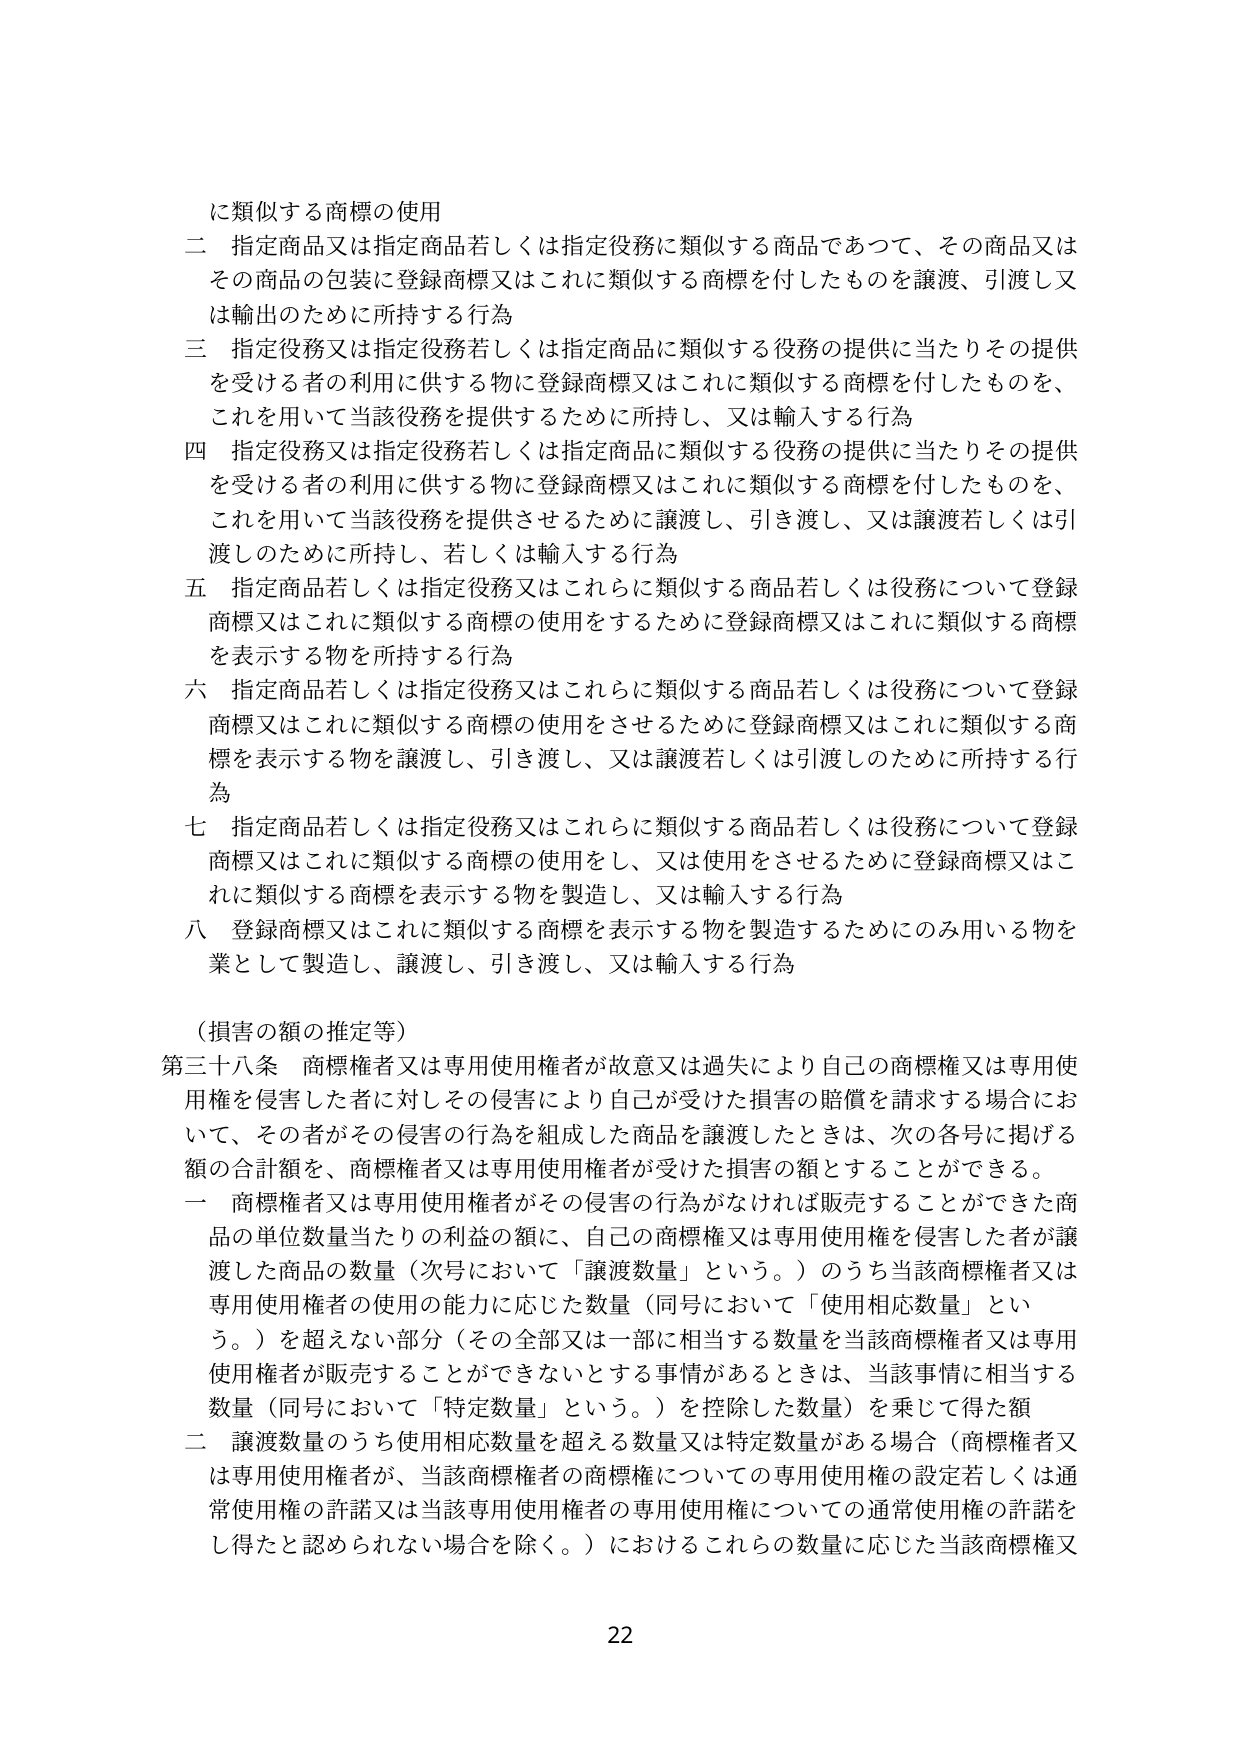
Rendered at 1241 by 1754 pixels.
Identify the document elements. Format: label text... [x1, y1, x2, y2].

text 二 指定商品又は指定商品若しくは指定役務に類似する商品であつて、その商品又はその商品の包装に登録商標又はこれに類似する商標を付したものを譲渡、引渡し又は輸出のために所持する行為 [184, 228, 1079, 330]
text 一 商標権者又は専用使用権者がその侵害の行為がなければ販売することができた商品の単位数量当たりの利益の額に、自己の商標権又は専用使用権を侵害した者が譲渡した商品の数量（次号において「譲渡数量」という。）のうち当該商標権者又は専用使用権者の使用の能力に応じた数量（同号において「使用相応数量」という。）を超えない部分（その全部又は一部に相当する数量を当該商標権者又は専用使用権者が販売することができないとする事情があるときは、当該事情に相当する数量（同号において「特定数量」という。）を控除した数量）を乗じて得た額 [184, 1184, 1079, 1424]
text 四 指定役務又は指定役務若しくは指定商品に類似する役務の提供に当たりその提供を受ける者の利用に供する物に登録商標又はこれに類似する商標を付したものを、これを用いて当該役務を提供させるために譲渡し、引き渡し、又は譲渡若しくは引渡しのために所持し、若しくは輸入する行為 [184, 433, 1079, 569]
text （損害の額の推定等） [184, 1014, 1079, 1048]
text 第三十八条 商標権者又は専用使用権者が故意又は過失により自己の商標権又は専用使用権を侵害した者に対しその侵害により自己が受けた損害の賠償を請求する場合において、その者がその侵害の行為を組成した商品を譲渡したときは、次の各号に掲げる額の合計額を、商標権者又は専用使用権者が受けた損害の額とすることができる。 [161, 1048, 1079, 1184]
text 八 登録商標又はこれに類似する商標を表示する物を製造するためにのみ用いる物を業として製造し、譲渡し、引き渡し、又は輸入する行為 [184, 911, 1079, 979]
text 六 指定商品若しくは指定役務又はこれらに類似する商品若しくは役務について登録商標又はこれに類似する商標の使用をさせるために登録商標又はこれに類似する商標を表示する物を譲渡し、引き渡し、又は譲渡若しくは引渡しのために所持する行為 [184, 672, 1079, 809]
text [184, 194, 1079, 228]
text 五 指定商品若しくは指定役務又はこれらに類似する商品若しくは役務について登録商標又はこれに類似する商標の使用をするために登録商標又はこれに類似する商標を表示する物を所持する行為 [184, 569, 1079, 672]
text 七 指定商品若しくは指定役務又はこれらに類似する商品若しくは役務について登録商標又はこれに類似する商標の使用をし、又は使用をさせるために登録商標又はこれに類似する商標を表示する物を製造し、又は輸入する行為 [184, 809, 1079, 911]
text 三 指定役務又は指定役務若しくは指定商品に類似する役務の提供に当たりその提供を受ける者の利用に供する物に登録商標又はこれに類似する商標を付したものを、これを用いて当該役務を提供するために所持し、又は輸入する行為 [184, 330, 1079, 433]
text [184, 1424, 1079, 1560]
